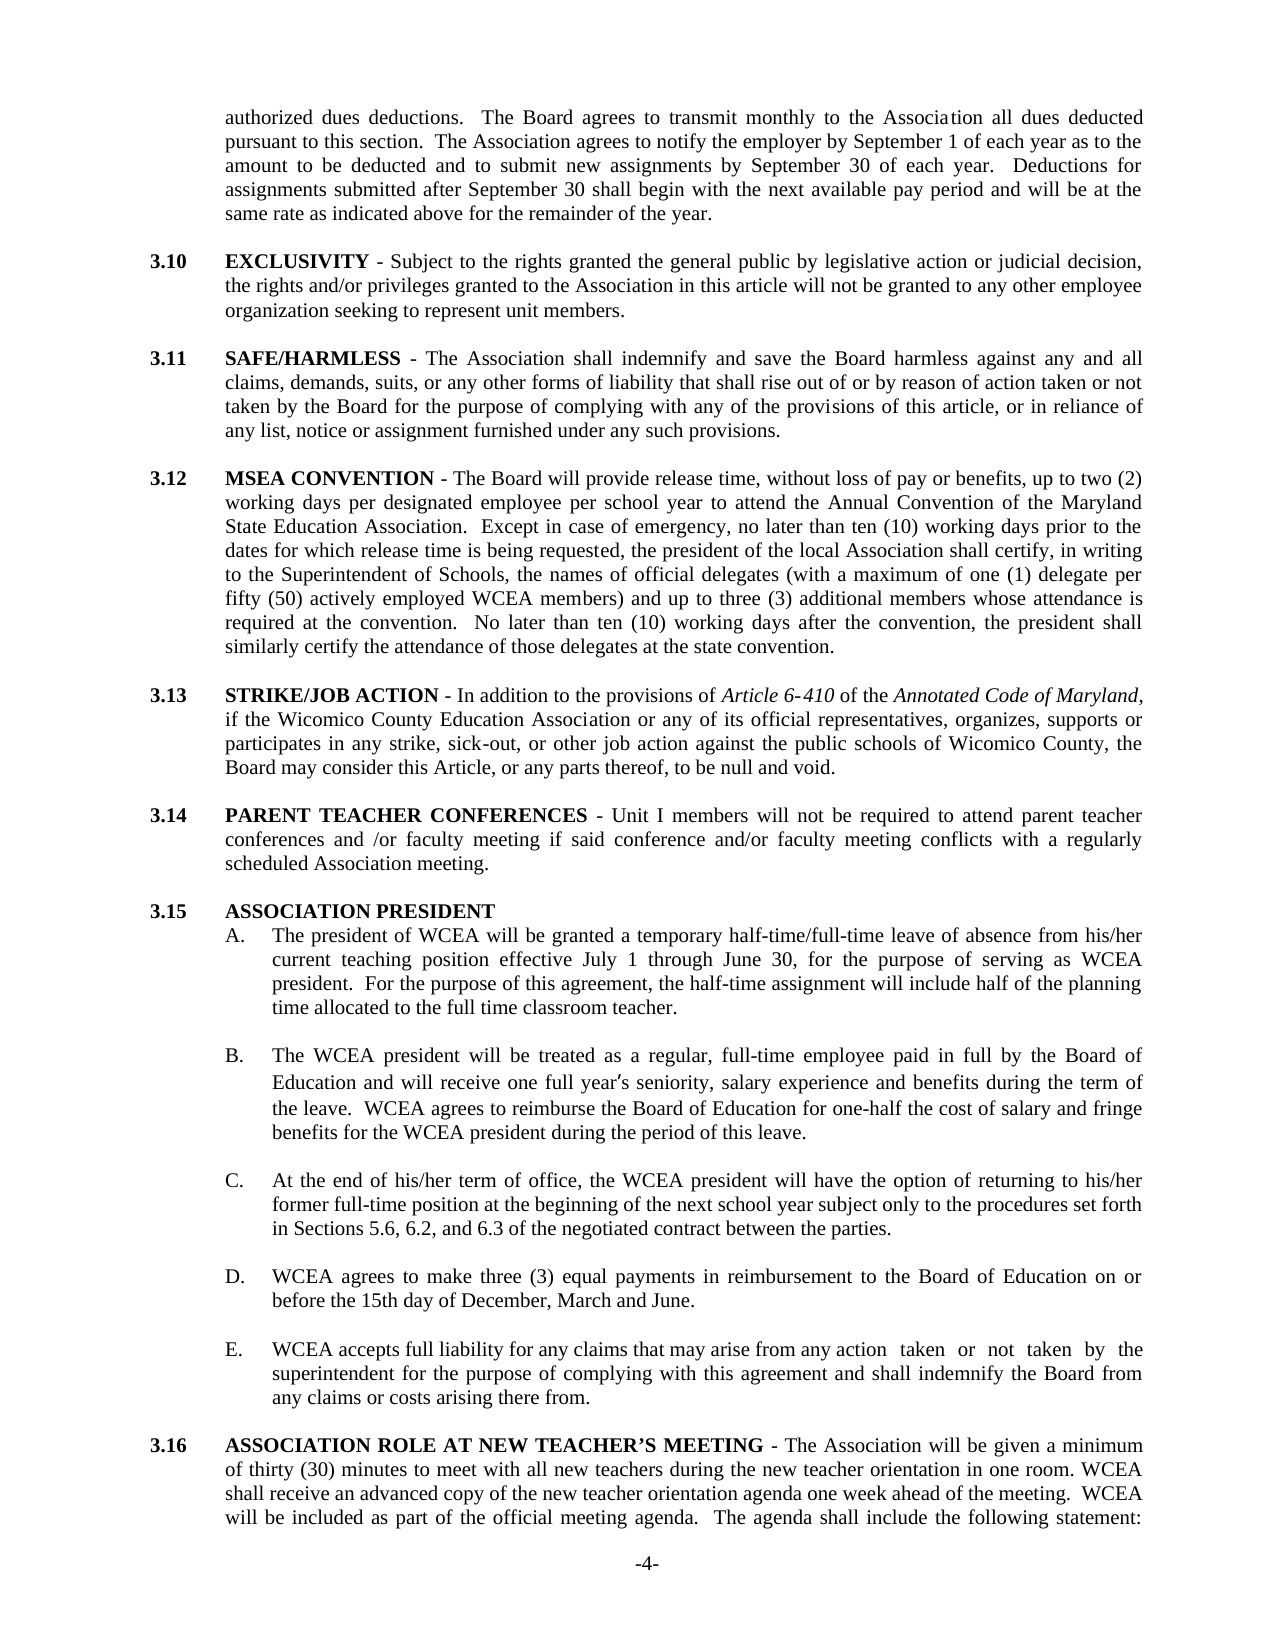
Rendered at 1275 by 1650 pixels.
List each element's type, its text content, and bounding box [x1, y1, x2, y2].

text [150, 105, 1144, 225]
text 3.10 EXCLUSIVITY - Subject to the rights granted the general public by legislative action or judicial decision, the rights and/or privileges granted to the Association in this article will not be granted to any other employee organization seeking to represent unit members. [150, 249, 1144, 322]
text B. The WCEA president will be treated as a regular, full-time employee paid in full by the Board of Education and will receive one full year’s seniority, salary experience and benefits during the term of the leave. WCEA agrees to reimburse the Board of Education for one-half the cost of salary and fringe benefits for the WCEA president during the period of this leave. [225, 1043, 1144, 1144]
text 3.13 STRIKE/JOB ACTION - In addition to the provisions of Article 6-410 of the Annotated Code of Maryland, if the Wicomico County Education Association or any of its official representatives, organizes, supports or participates in any strike, sick-out, or other job action against the public schools of Wicomico County, the Board may consider this Article, or any parts thereof, to be null and void. [150, 682, 1144, 779]
text 3.15 ASSOCIATION PRESIDENT [150, 899, 1144, 923]
text 3.11 SAFE/HARMLESS - The Association shall indemnify and save the Board harmless against any and all claims, demands, suits, or any other forms of liability that shall rise out of or by reason of action taken or not taken by the Board for the purpose of complying with any of the provisions of this article, or in reliance of any list, notice or assignment furnished under any such provisions. [150, 346, 1144, 442]
text C. At the end of his/her term of office, the WCEA president will have the option of returning to his/her former full-time position at the beginning of the next school year subject only to the procedures set forth in Sections 5.6, 6.2, and 6.3 of the negotiated contract between the parties. [225, 1168, 1144, 1240]
text 3.12 MSEA CONVENTION - The Board will provide release time, without loss of pay or benefits, up to two (2) working days per designated employee per school year to attend the Annual Convention of the Maryland State Education Association. Except in case of emergency, no later than ten (10) working days prior to the dates for which release time is being requested, the president of the local Association shall certify, in writing to the Superintendent of Schools, the names of official delegates (with a maximum of one (1) delegate per fifty (50) actively employed WCEA members) and up to three (3) additional members whose attendance is required at the convention. No later than ten (10) working days after the convention, the president shall similarly certify the attendance of those delegates at the state convention. [150, 466, 1144, 658]
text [150, 1433, 1144, 1529]
text A. The president of WCEA will be granted a temporary half-time/full-time leave of absence from his/her current teaching position effective July 1 through June 30, for the purpose of serving as WCEA president. For the purpose of this agreement, the half-time assignment will include half of the planning time allocated to the full time classroom teacher. [225, 923, 1144, 1019]
text E. WCEA accepts full liability for any claims that may arise from any action taken or not taken by the superintendent for the purpose of complying with this agreement and shall indemnify the Board from any claims or costs arising there from. [225, 1337, 1144, 1409]
text D. WCEA agrees to make three (3) equal payments in reimbursement to the Board of Education on or before the 15th day of December, March and June. [225, 1264, 1144, 1312]
text 3.14 PARENT TEACHER CONFERENCES - Unit I members will not be required to attend parent teacher conferences and /or faculty meeting if said conference and/or faculty meeting conflicts with a regularly scheduled Association meeting. [150, 803, 1144, 875]
